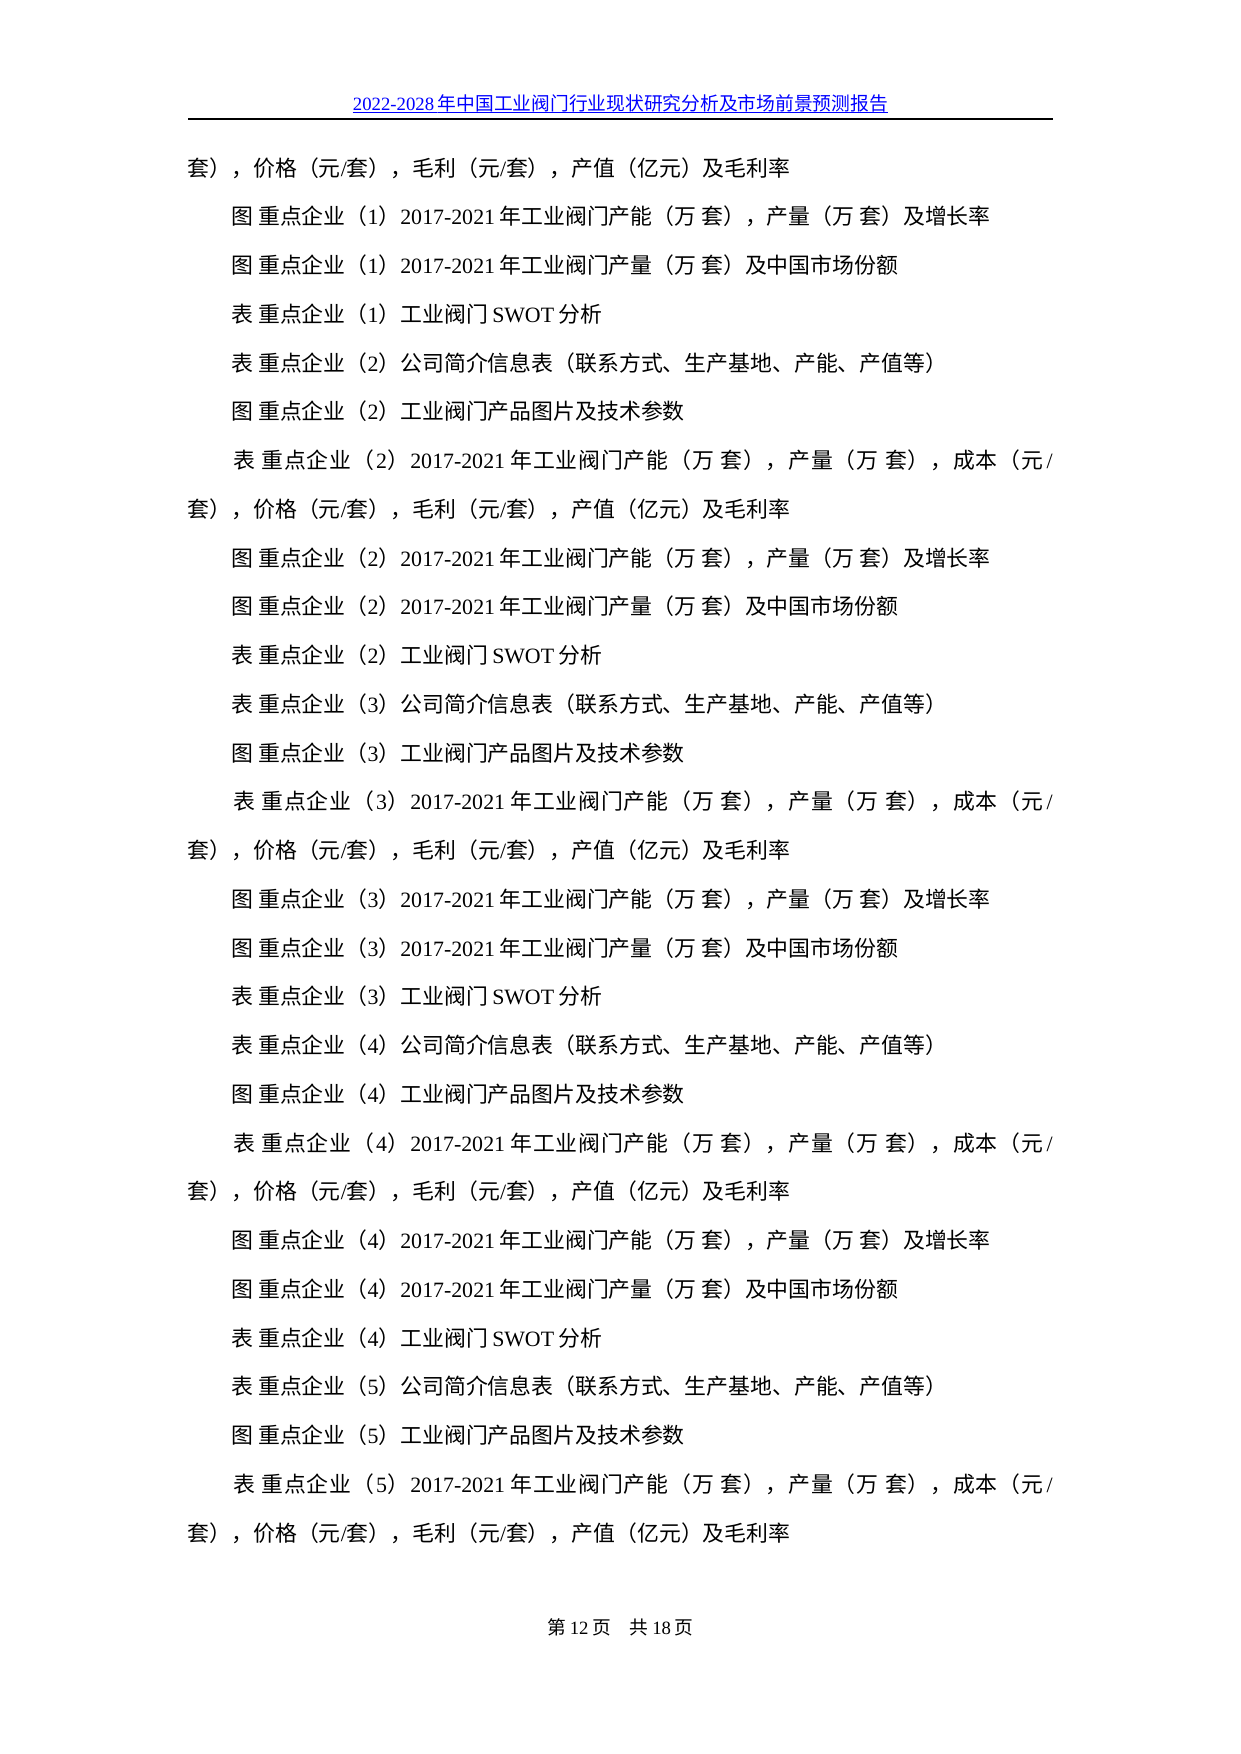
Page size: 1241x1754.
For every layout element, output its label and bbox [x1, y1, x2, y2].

text [187, 150, 1053, 1548]
